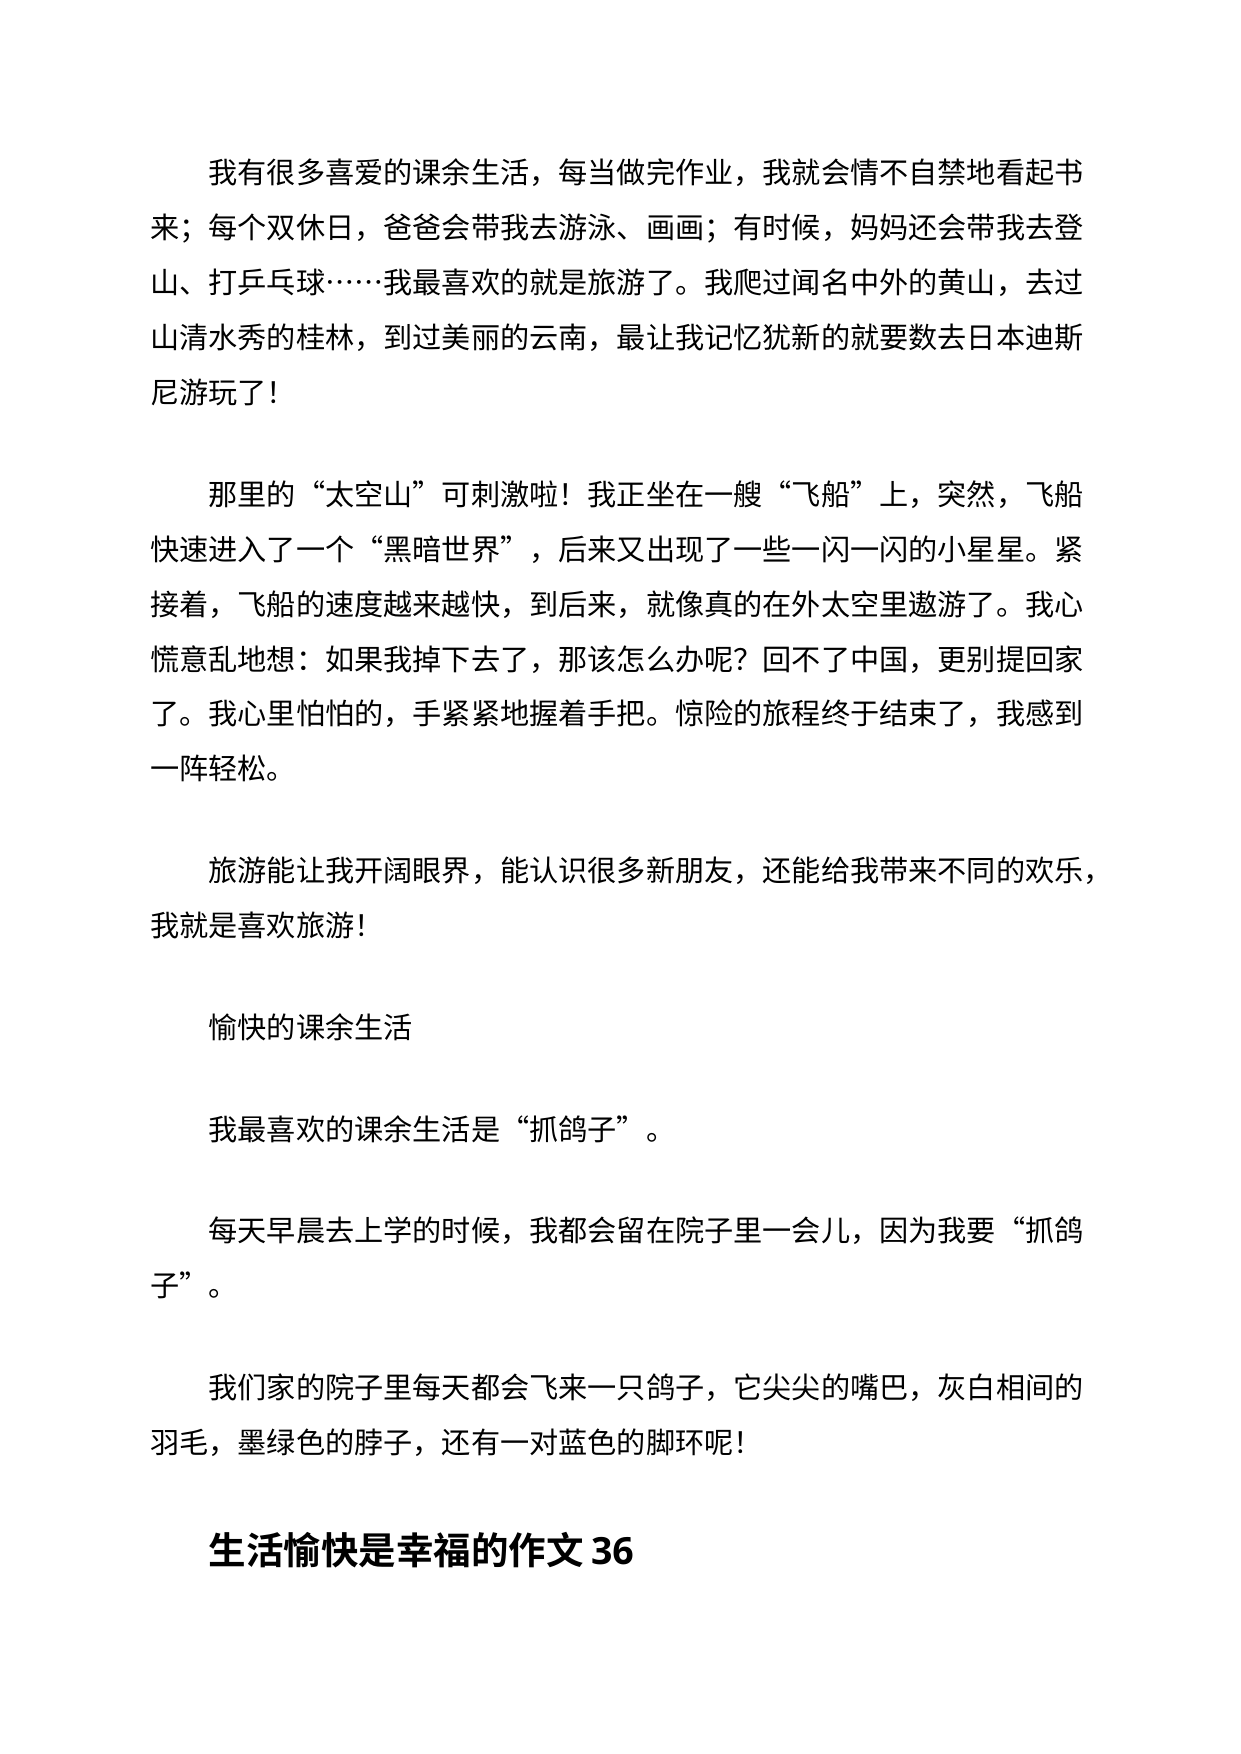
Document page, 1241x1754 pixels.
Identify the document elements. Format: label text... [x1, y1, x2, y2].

text 每天早晨去上学的时候，我都会留在院子里一会儿，因为我要“抓鸽子”。 [150, 1208, 1090, 1305]
text 生活愉快是幸福的作文36 [150, 1521, 1090, 1576]
text 愉快的课余生活 [150, 1004, 1090, 1047]
text 我最喜欢的课余生活是“抓鸽子”。 [150, 1106, 1090, 1148]
text 我有很多喜爱的课余生活，每当做完作业，我就会情不自禁地看起书来；每个双休日，爸爸会带我去游泳、画画；有时候，妈妈还会带我去登山、打乒乓球……我最喜欢的就是旅游了。我爬过闻名中外的黄山，去过山清水秀的桂林，到过美丽的云南，最让我记忆犹新的就要数去日本迪斯尼游玩了！ [150, 150, 1090, 412]
text 我们家的院子里每天都会飞来一只鸽子，它尖尖的嘴巴，灰白相间的羽毛，墨绿色的脖子，还有一对蓝色的脚环呢！ [150, 1364, 1090, 1462]
text 那里的“太空山”可刺激啦！我正坐在一艘“飞船”上，突然，飞船快速进入了一个“黑暗世界”，后来又出现了一些一闪一闪的小星星。紧接着，飞船的速度越来越快，到后来，就像真的在外太空里遨游了。我心慌意乱地想：如果我掉下去了，那该怎么办呢？回不了中国，更别提回家了。我心里怕怕的，手紧紧地握着手把。惊险的旅程终于结束了，我感到一阵轻松。 [150, 471, 1090, 788]
text 旅游能让我开阔眼界，能认识很多新朋友，还能给我带来不同的欢乐，我就是喜欢旅游！ [150, 848, 1090, 945]
